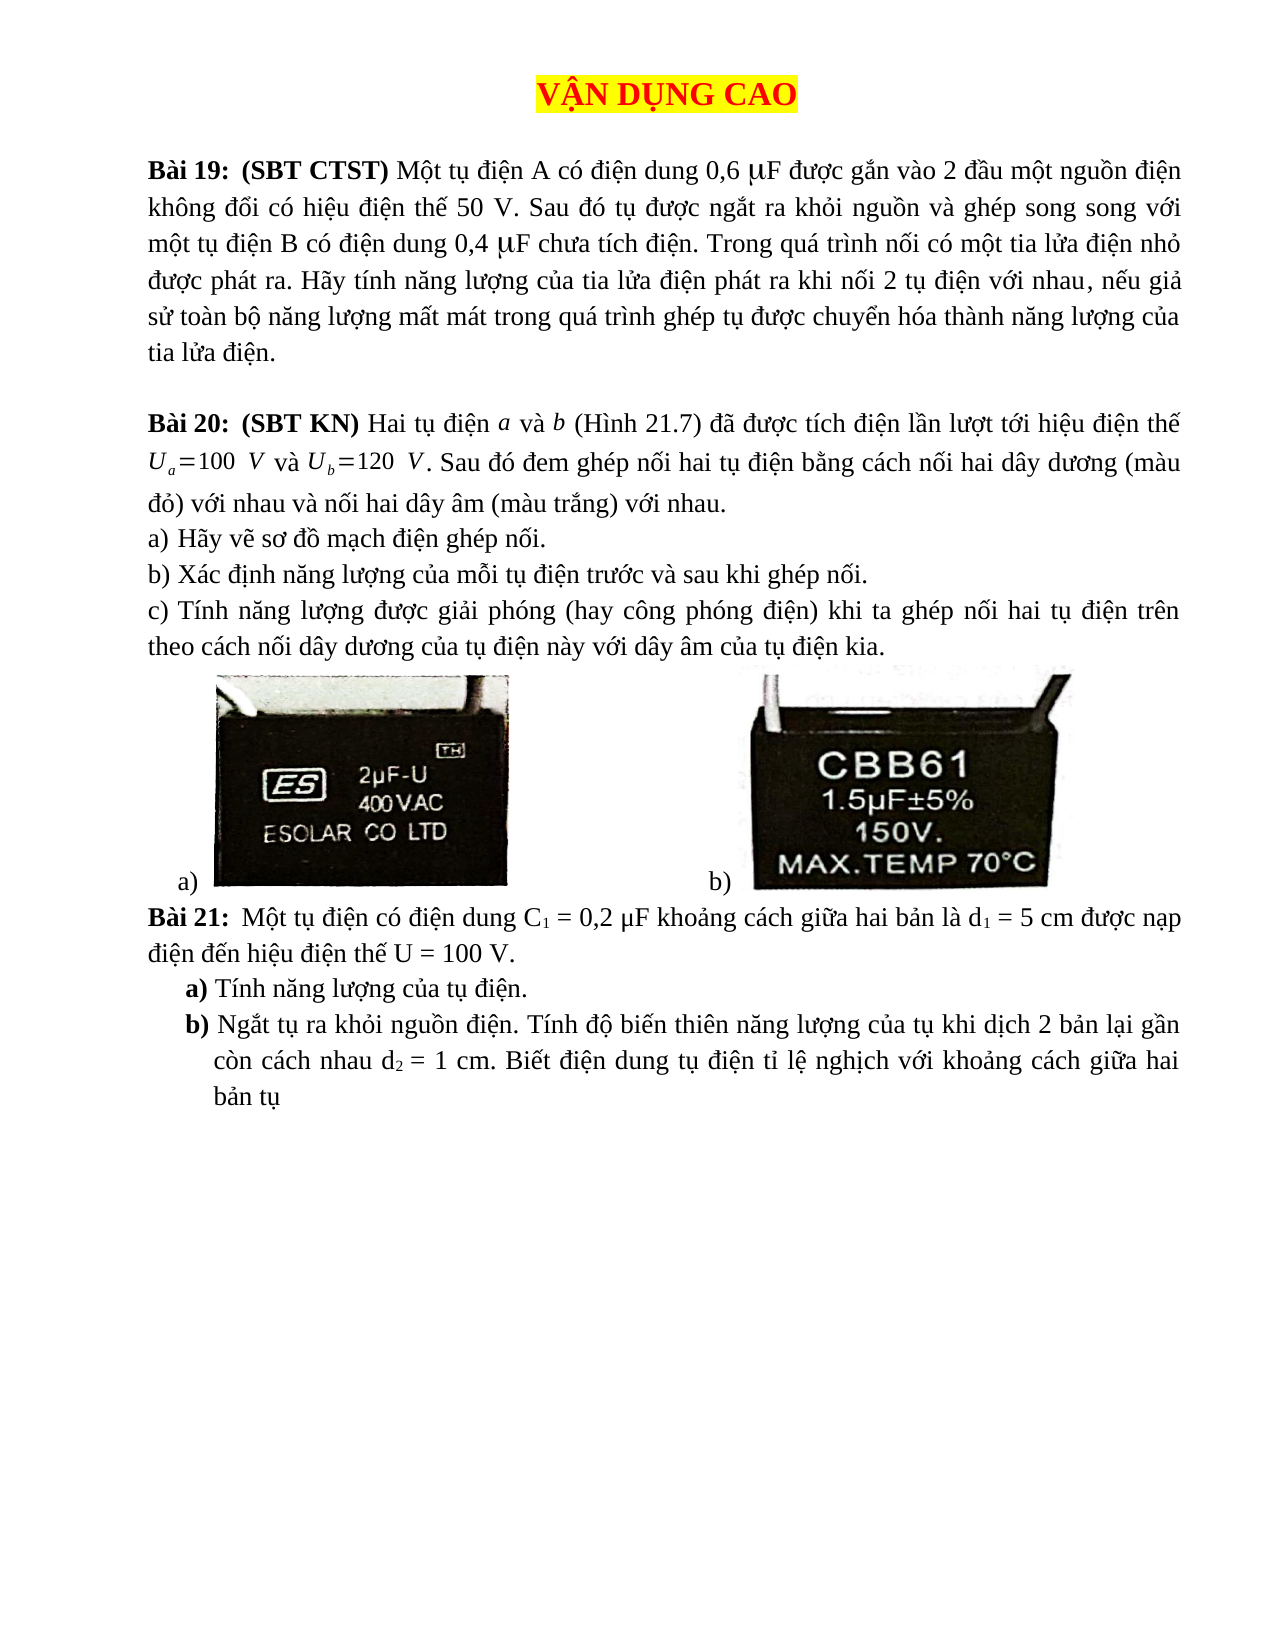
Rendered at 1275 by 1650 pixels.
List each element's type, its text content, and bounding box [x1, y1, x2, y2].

text Bài 20: (SBT KN) Hai tụ điện và (Hình 21.7) đã được tích điện lần lượt tới hiệu điện thế và . Sau đó đem ghép nối hai tụ điện bằng cách nối hai dây dương (màu đỏ) với nhau và nối hai dây âm (màu trắng) với nhau. [148, 407, 1182, 518]
picture [205, 665, 518, 891]
text b) Xác định năng lượng của mỗi tụ điện trước và sau khi ghép nối. [148, 558, 1182, 589]
picture [738, 665, 1075, 891]
text Bài 21: Một tụ điện có điện dung C1 = 0,2 μF khoảng cách giữa hai bản là d1 = 5 cm được nạp điện đến hiệu điện thế U = 100 V. [148, 901, 1182, 968]
text b) Ngắt tụ ra khỏi nguồn điện. Tính độ biến thiên năng lượng của tụ khi dịch 2 bản lại gần còn cách nhau d2 = 1 cm. Biết điện dung tụ điện tỉ lệ nghịch với khoảng cách giữa hai bản tụ [185, 1008, 1181, 1111]
text c) Tính năng lượng được giải phóng (hay công phóng điện) khi ta ghép nối hai tụ điện trên theo cách nối dây dương của tụ điện này với dây âm của tụ điện kia. [148, 594, 1182, 661]
text a) Hãy vẽ sơ đồ mạch điện ghép nối. [148, 523, 1182, 554]
text VẬN DỤNG CAO [148, 74, 1186, 113]
text Bài 19: (SBT CTST) Một tụ điện A có điện dung 0,6 F được gắn vào 2 đầu một nguồn điện không đổi có hiệu điện thế 50 V. Sau đó tụ được ngắt ra khỏi nguồn và ghép song song với một tụ điện B có điện dung 0,4 F chưa tích điện. Trong quá trình nối có một tia lửa điện nhỏ được phát ra. Hãy tính năng lượng của tia lửa điện phát ra khi nối 2 tụ điện với nhau, nếu giả sử toàn bộ năng lượng mất mát trong quá trình ghép tụ được chuyển hóa thành năng lượng của tia lửa điện. [148, 154, 1182, 367]
text a) Tính năng lượng của tụ điện. [185, 972, 1181, 1004]
